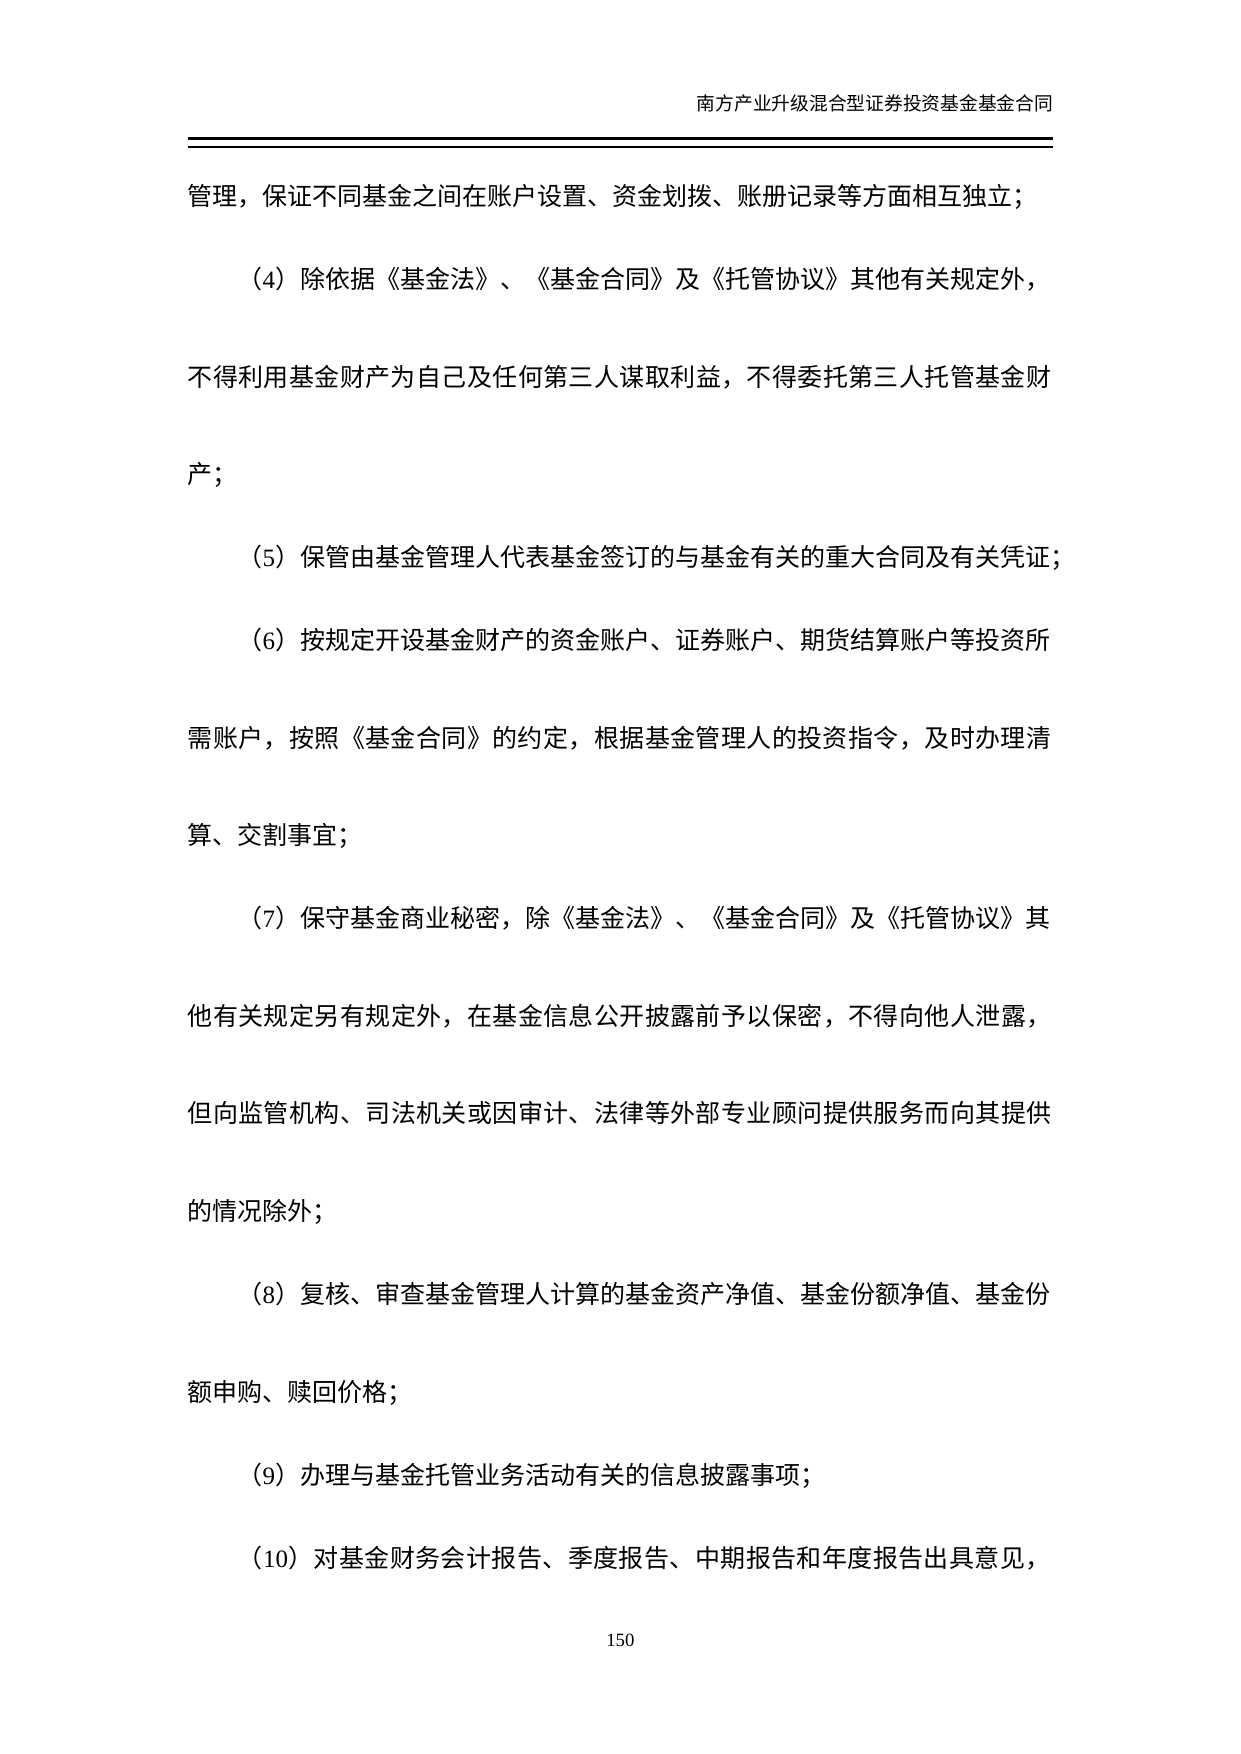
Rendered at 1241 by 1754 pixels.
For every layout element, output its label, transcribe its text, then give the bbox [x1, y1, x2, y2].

text （6）按规定开设基金财产的资金账户、证券账户、期货结算账户等投资所需账户，按照《基金合同》的约定，根据基金管理人的投资指令，及时办理清算、交割事宜； [187, 606, 1053, 866]
text （9）办理与基金托管业务活动有关的信息披露事项； [187, 1441, 1053, 1506]
text （4）除依据《基金法》、《基金合同》及《托管协议》其他有关规定外，不得利用基金财产为自己及任何第三人谋取利益，不得委托第三人托管基金财产； [187, 245, 1053, 505]
text （5）保管由基金管理人代表基金签订的与基金有关的重大合同及有关凭证； [187, 523, 1053, 588]
text （7）保守基金商业秘密，除《基金法》、《基金合同》及《托管协议》其他有关规定另有规定外，在基金信息公开披露前予以保密，不得向他人泄露，但向监管机构、司法机关或因审计、法律等外部专业顾问提供服务而向其提供的情况除外； [187, 884, 1053, 1242]
text （8）复核、审查基金管理人计算的基金资产净值、基金份额净值、基金份额申购、赎回价格； [187, 1260, 1053, 1423]
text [187, 162, 1053, 227]
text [187, 1524, 1053, 1589]
